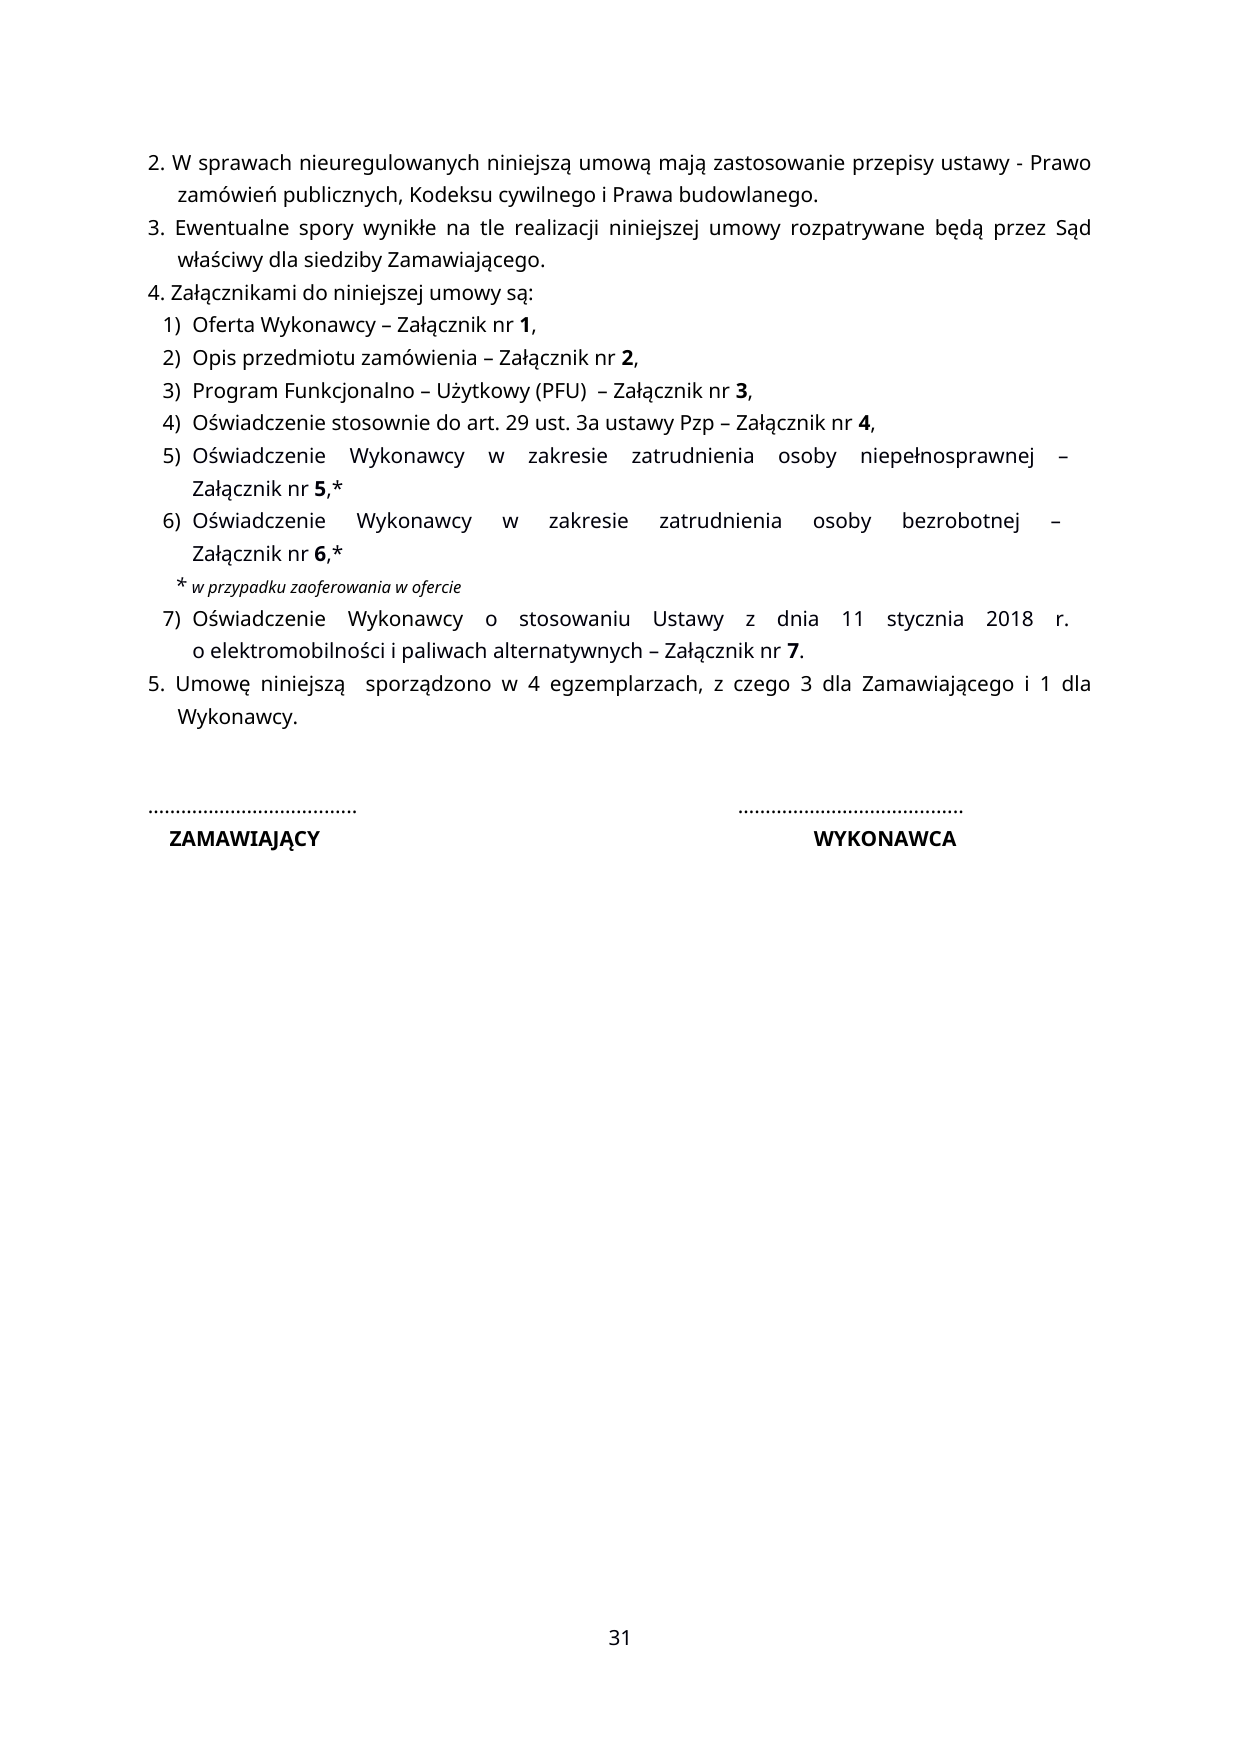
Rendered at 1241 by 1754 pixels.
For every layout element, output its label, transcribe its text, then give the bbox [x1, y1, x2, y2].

list Oświadczenie Wykonawcy o stosowaniu Ustawy z dnia 11 stycznia 2018 r. o elektromobilności i paliwach alternatywnych – Załącznik nr 7. [162, 604, 1093, 665]
text * w przypadku zaoferowania w ofercie [148, 571, 1093, 600]
text 4. Załącznikami do niniejszej umowy są: [148, 278, 1093, 306]
list Oferta Wykonawcy – Załącznik nr 1, [162, 311, 1093, 339]
list Oświadczenie Wykonawcy w zakresie zatrudnienia osoby bezrobotnej – Załącznik nr 6,* [162, 506, 1093, 567]
list Opis przedmiotu zamówienia – Załącznik nr 2, [162, 343, 1093, 372]
text ZAMAWIAJĄCY WYKONAWCA [148, 824, 1093, 852]
list Oświadczenie stosownie do art. 29 ust. 3a ustawy Pzp – Załącznik nr 4, [162, 408, 1093, 437]
text 3. Ewentualne spory wynikłe na tle realizacji niniejszej umowy rozpatrywane będą przez Sąd właściwy dla siedziby Zamawiającego. [148, 213, 1093, 274]
text ………………………........... …………………………........... [148, 791, 1093, 820]
text 5. Umowę niniejszą sporządzono w 4 egzemplarzach, z czego 3 dla Zamawiającego i 1 dla Wykonawcy. [148, 669, 1093, 730]
text 2. W sprawach nieuregulowanych niniejszą umową mają zastosowanie przepisy ustawy - Prawo zamówień publicznych, Kodeksu cywilnego i Prawa budowlanego. [148, 148, 1093, 209]
list Oświadczenie Wykonawcy w zakresie zatrudnienia osoby niepełnosprawnej – Załącznik nr 5,* [162, 441, 1093, 502]
list Program Funkcjonalno – Użytkowy (PFU) – Załącznik nr 3, [162, 376, 1093, 404]
